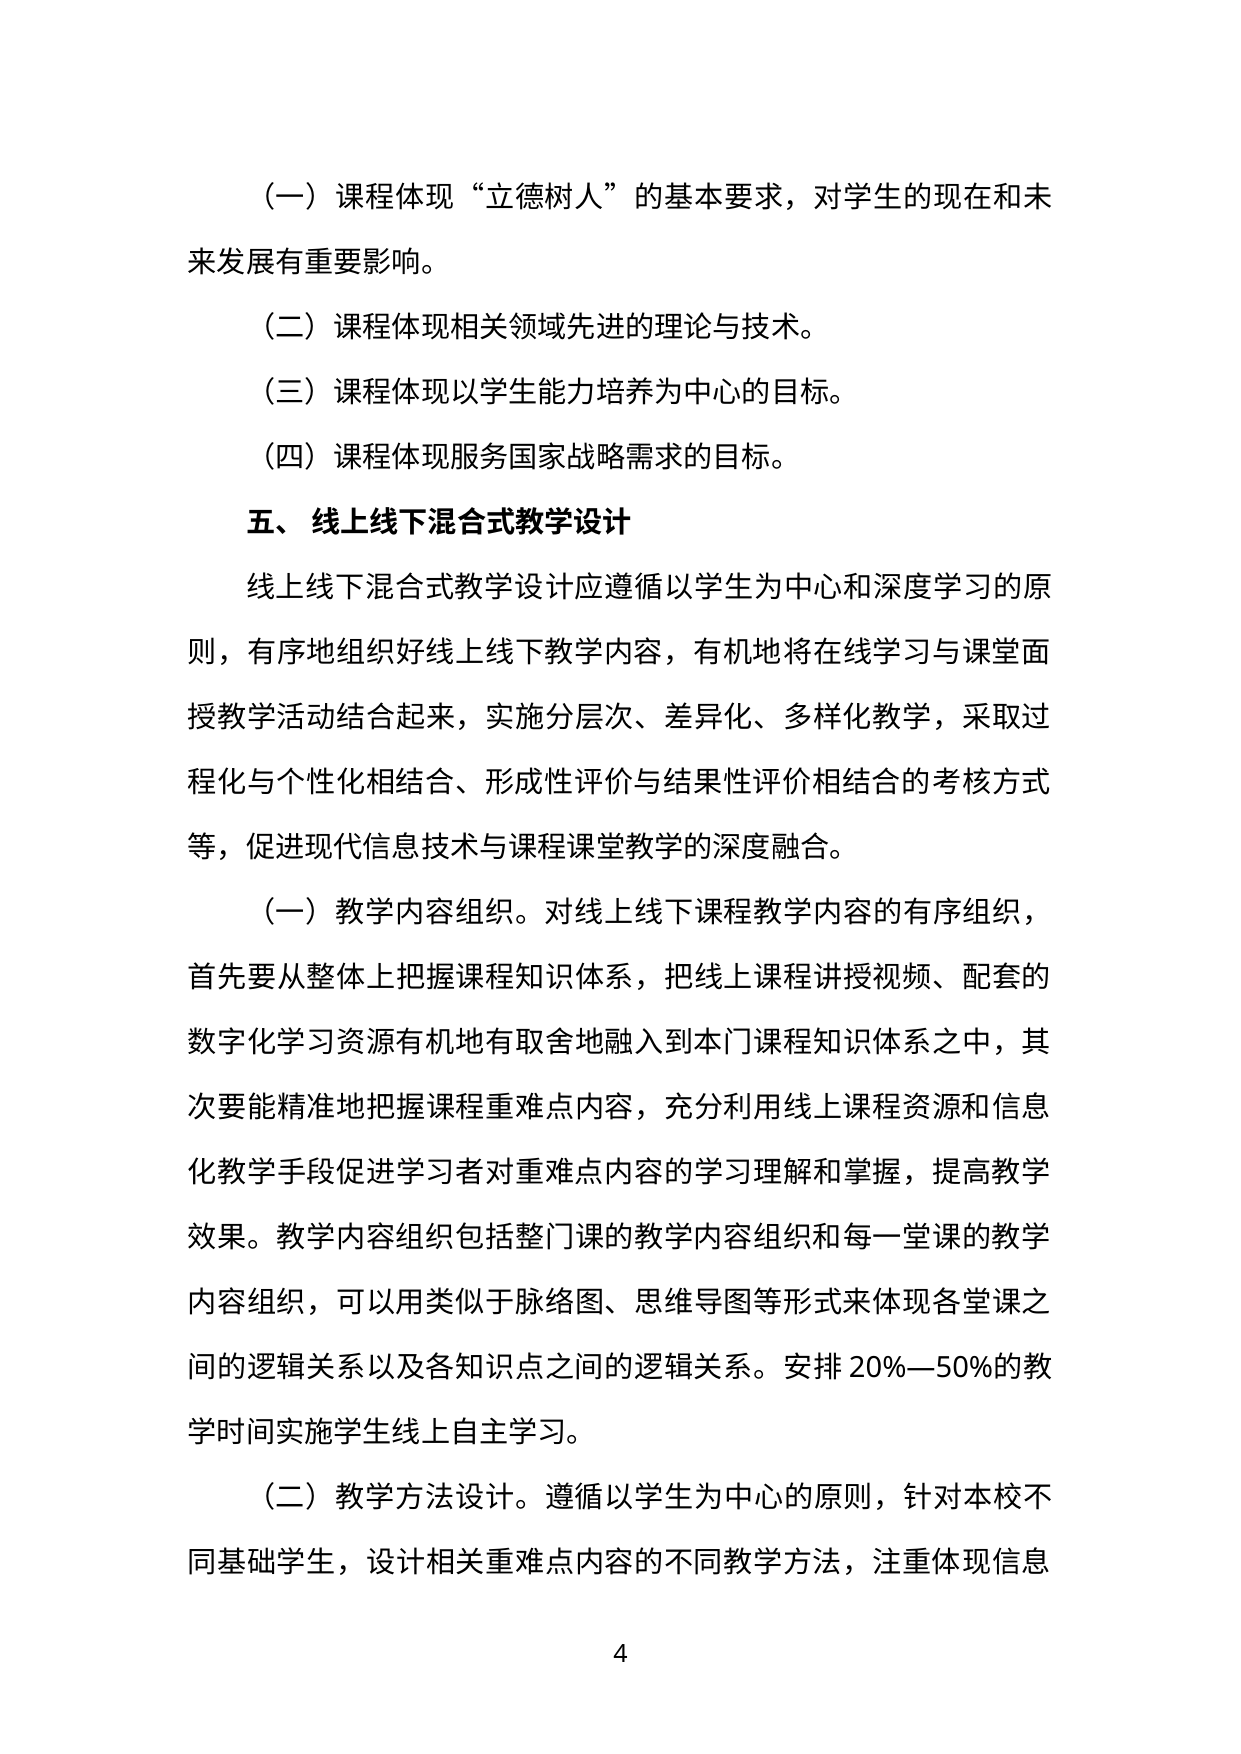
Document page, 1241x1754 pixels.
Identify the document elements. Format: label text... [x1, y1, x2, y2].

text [187, 1462, 1053, 1592]
text （三）课程体现以学生能力培养为中心的目标。 [187, 357, 1053, 422]
text （一）课程体现“立德树人”的基本要求，对学生的现在和未来发展有重要影响。 [187, 162, 1053, 292]
text 五、 线上线下混合式教学设计 [187, 487, 1053, 552]
text （四）课程体现服务国家战略需求的目标。 [187, 422, 1053, 487]
text （一）教学内容组织。对线上线下课程教学内容的有序组织，首先要从整体上把握课程知识体系，把线上课程讲授视频、配套的数字化学习资源有机地有取舍地融入到本门课程知识体系之中，其次要能精准地把握课程重难点内容，充分利用线上课程资源和信息化教学手段促进学习者对重难点内容的学习理解和掌握，提高教学效果。教学内容组织包括整门课的教学内容组织和每一堂课的教学内容组织，可以用类似于脉络图、思维导图等形式来体现各堂课之间的逻辑关系以及各知识点之间的逻辑关系。安排20%—50%的教学时间实施学生线上自主学习。 [187, 877, 1053, 1462]
text （二）课程体现相关领域先进的理论与技术。 [187, 292, 1053, 357]
text 线上线下混合式教学设计应遵循以学生为中心和深度学习的原则，有序地组织好线上线下教学内容，有机地将在线学习与课堂面授教学活动结合起来，实施分层次、差异化、多样化教学，采取过程化与个性化相结合、形成性评价与结果性评价相结合的考核方式等，促进现代信息技术与课程课堂教学的深度融合。 [187, 552, 1053, 877]
